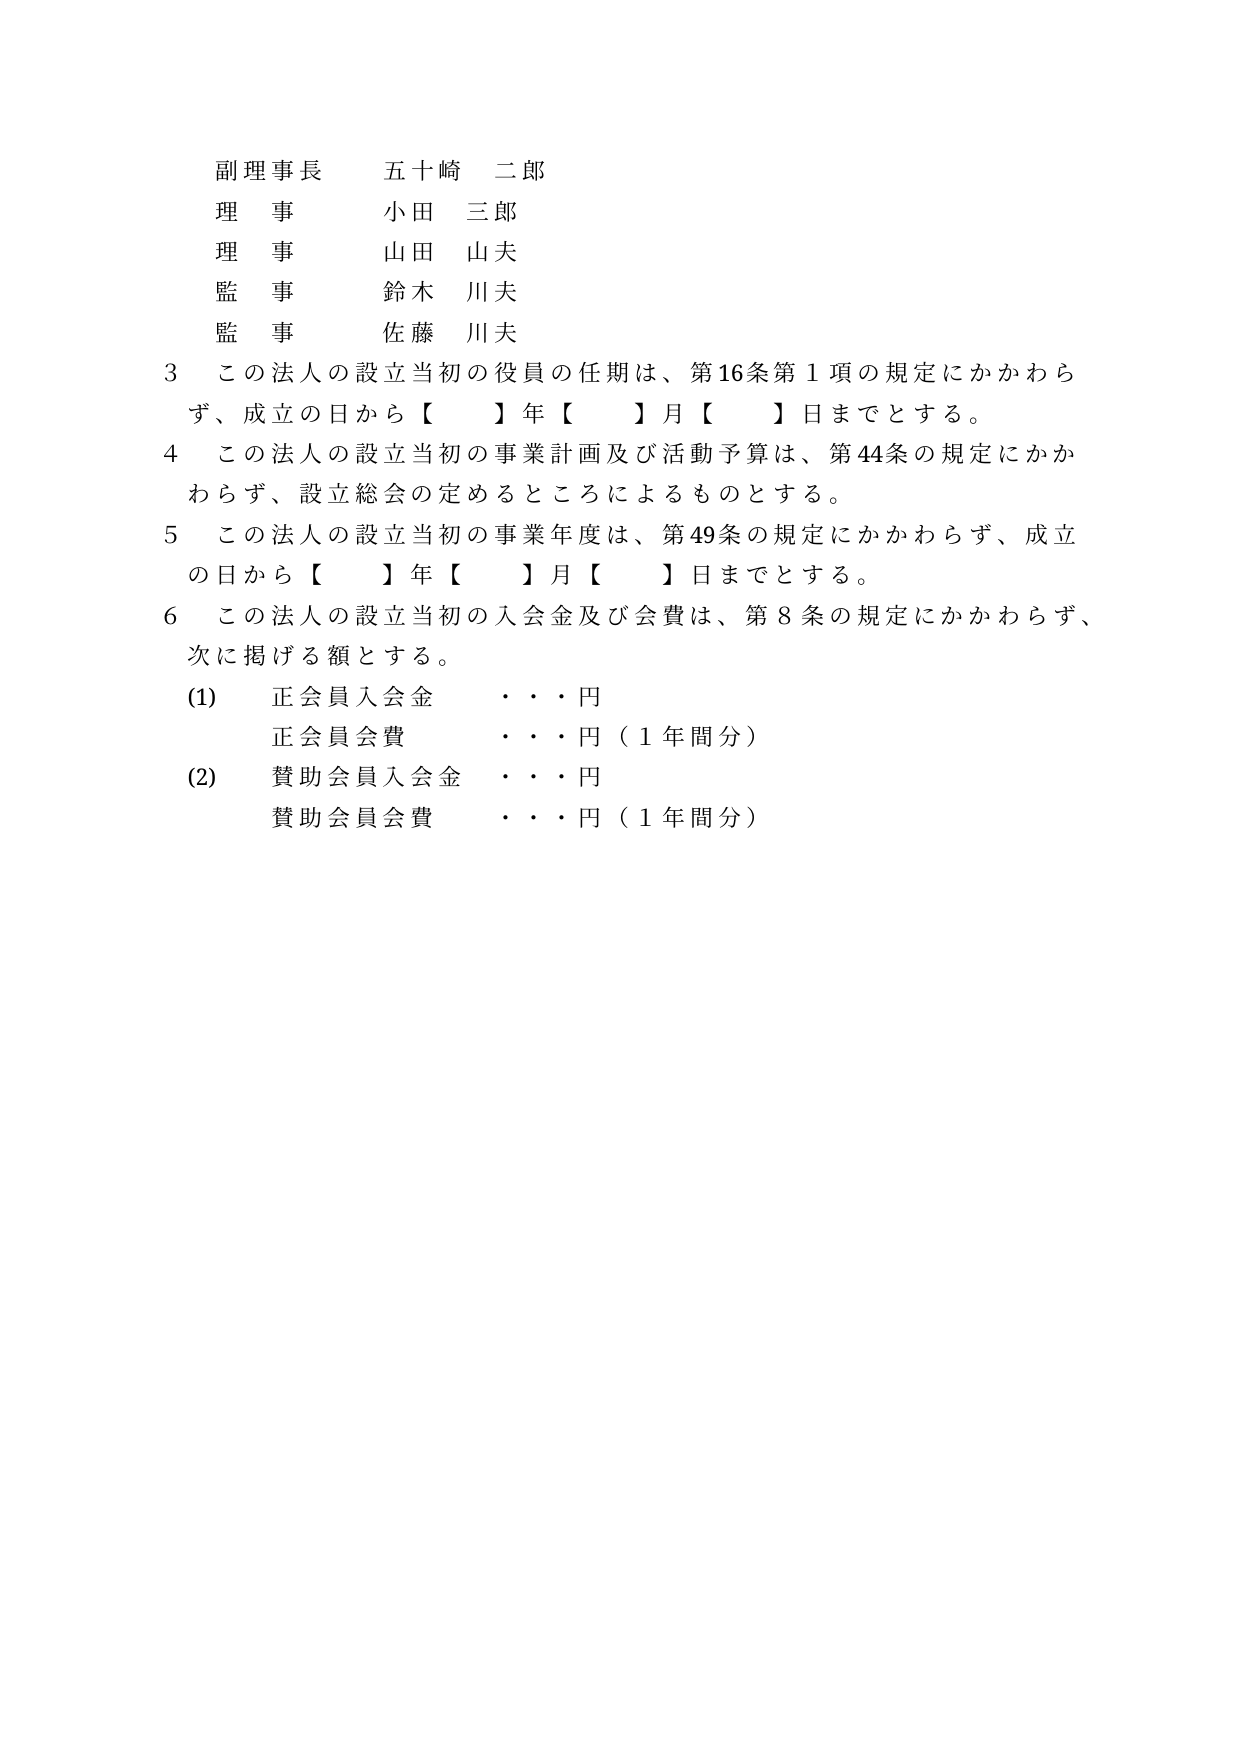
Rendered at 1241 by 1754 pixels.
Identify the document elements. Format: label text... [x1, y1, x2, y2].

text 監 事 鈴木 川夫 [211, 271, 1081, 311]
text 理 事 小田 三郎 [211, 190, 1081, 230]
text ５ この法人の設立当初の事業年度は、第49条の規定にかかわらず、成立の日から【 】年【 】月【 】日までとする。 [159, 513, 1081, 594]
text (2) 賛助会員入会金 ・・・円 [185, 756, 1081, 796]
text ６ この法人の設立当初の入会金及び会費は、第８条の規定にかかわらず、次に掲げる額とする。 [159, 594, 1081, 675]
text 理 事 山田 山夫 [211, 230, 1081, 271]
text 賛助会員会費 ・・・円（１年間分） [185, 796, 1081, 837]
text ３ この法人の設立当初の役員の任期は、第16条第１項の規定にかかわらず、成立の日から【 】年【 】月【 】日までとする。 [159, 352, 1081, 432]
text 副理事長 五十崎 二郎 [211, 149, 1081, 190]
text ４ この法人の設立当初の事業計画及び活動予算は、第44条の規定にかかわらず、設立総会の定めるところによるものとする。 [159, 432, 1081, 513]
text (1) 正会員入会金 ・・・円 [185, 675, 1081, 715]
text 正会員会費 ・・・円（１年間分） [185, 715, 1081, 756]
text 監 事 佐藤 川夫 [211, 311, 1081, 352]
